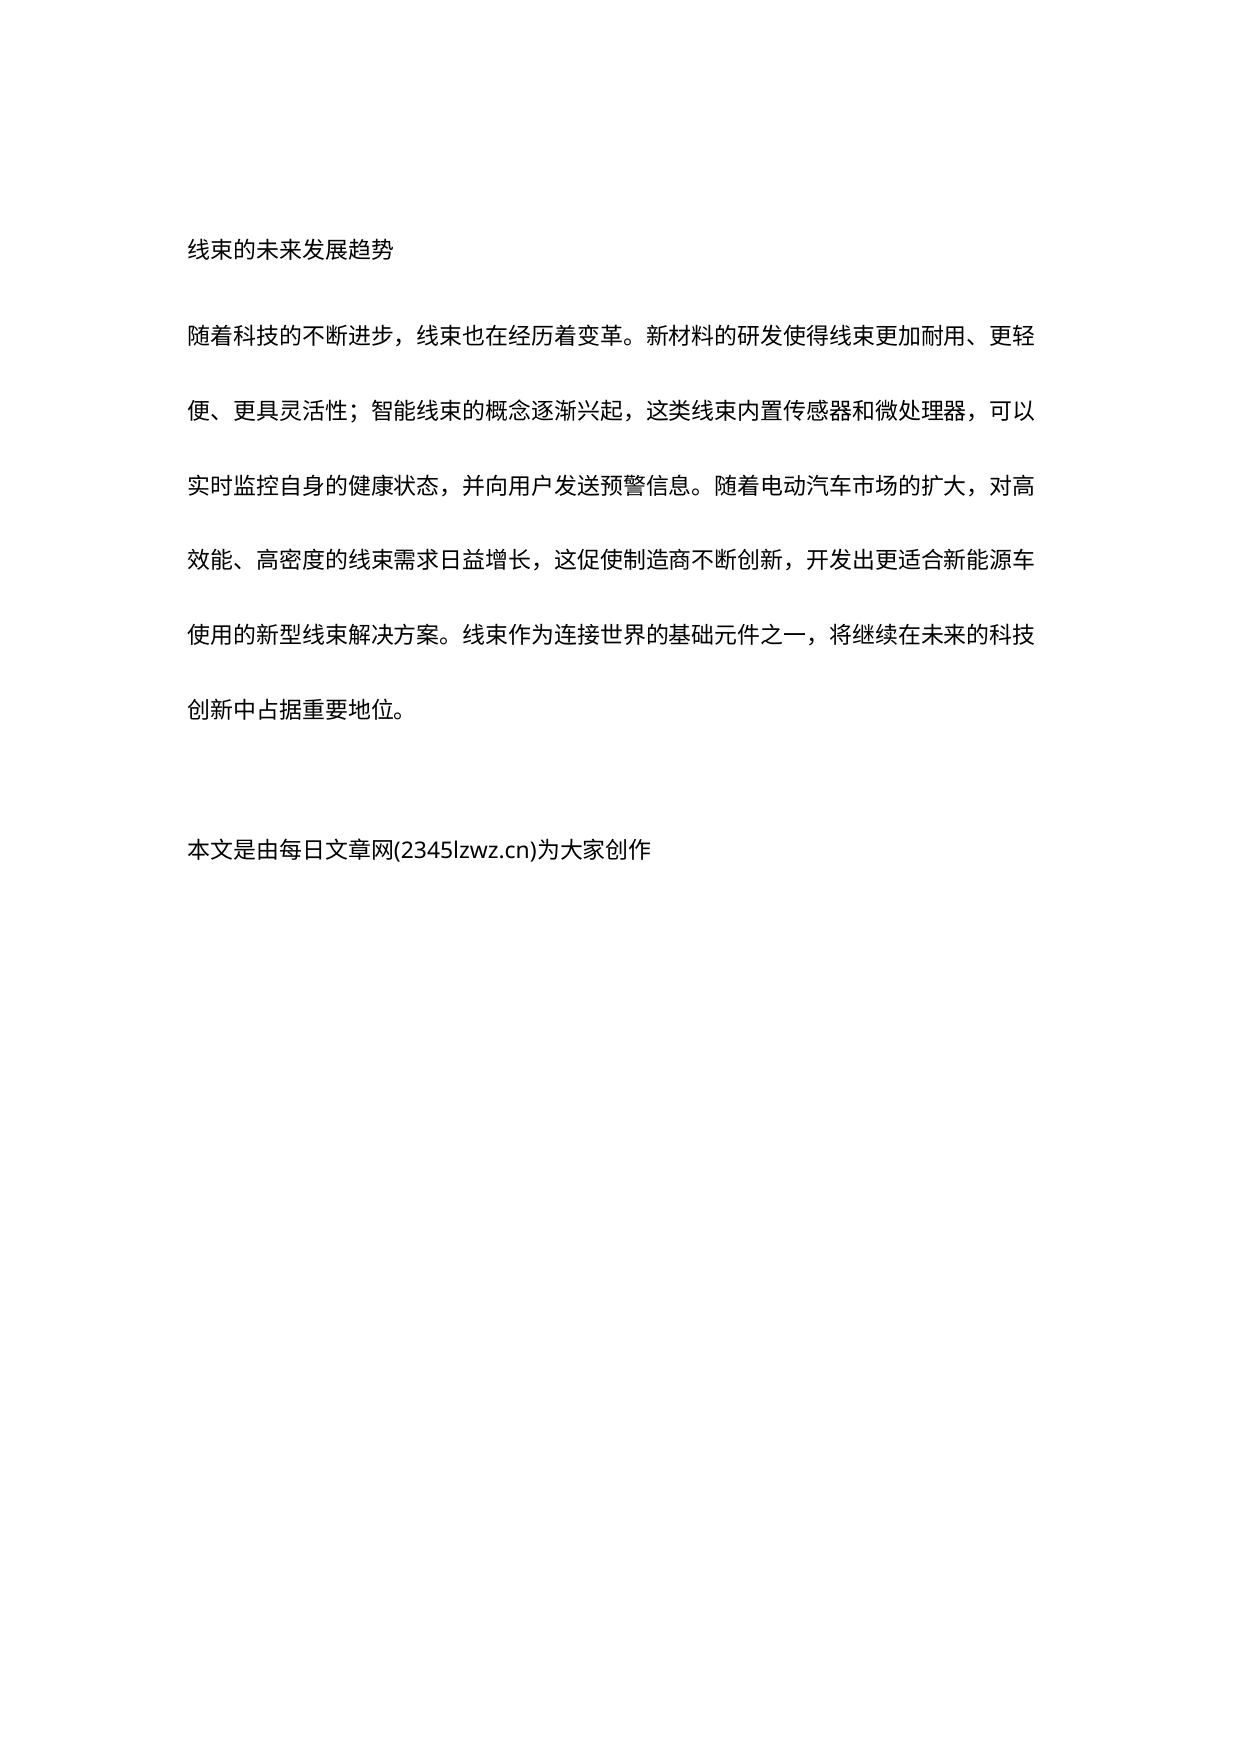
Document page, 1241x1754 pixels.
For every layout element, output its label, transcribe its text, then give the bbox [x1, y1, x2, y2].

text 线束的未来发展趋势 [187, 216, 1053, 281]
text 本文是由每日文章网(2345lzwz.cn)为大家创作 [187, 816, 1053, 881]
text 随着科技的不断进步，线束也在经历着变革。新材料的研发使得线束更加耐用、更轻便、更具灵活性；智能线束的概念逐渐兴起，这类线束内置传感器和微处理器，可以实时监控自身的健康状态，并向用户发送预警信息。随着电动汽车市场的扩大，对高效能、高密度的线束需求日益增长，这促使制造商不断创新，开发出更适合新能源车使用的新型线束解决方案。线束作为连接世界的基础元件之一，将继续在未来的科技创新中占据重要地位。 [187, 302, 1053, 741]
